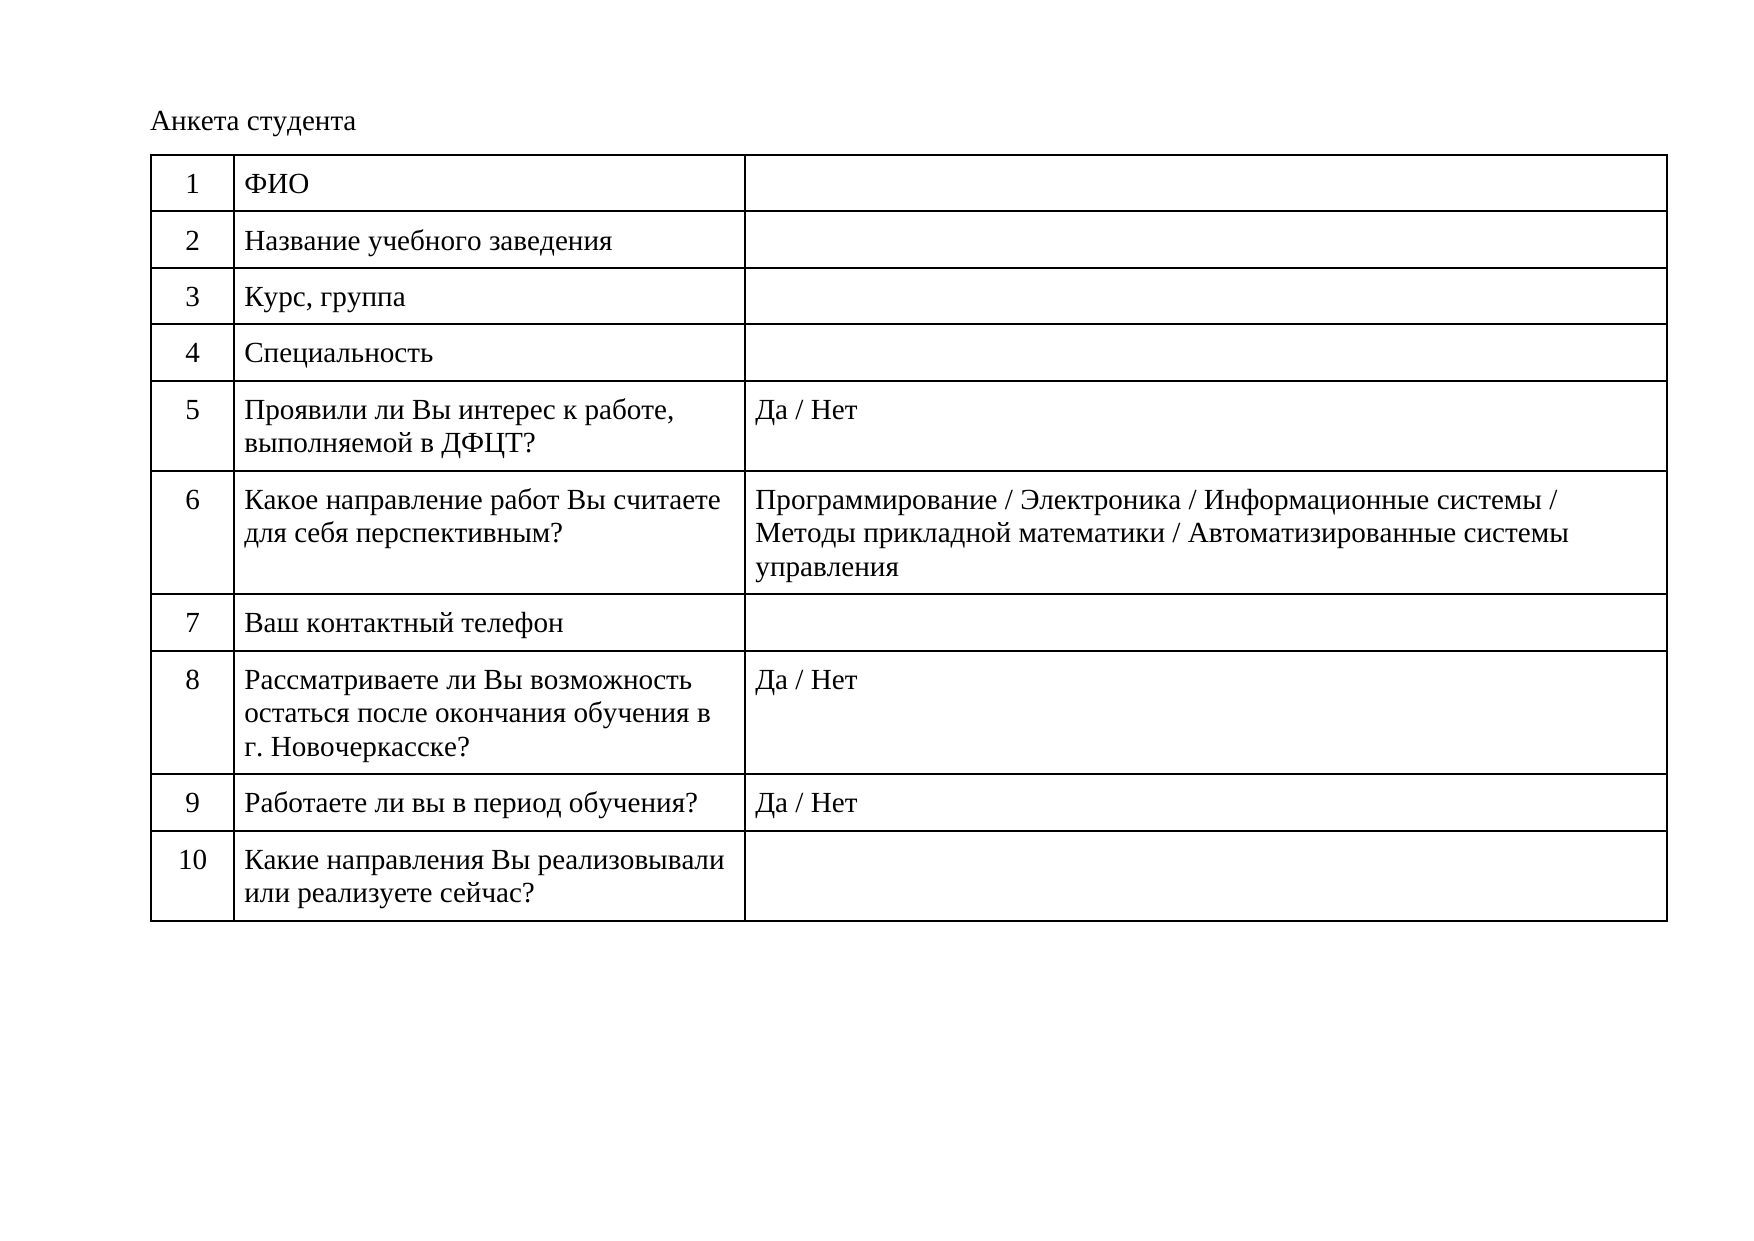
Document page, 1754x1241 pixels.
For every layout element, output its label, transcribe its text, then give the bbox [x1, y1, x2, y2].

table_cell 3 [152, 269, 233, 323]
table_cell 8 [152, 652, 233, 773]
table_cell Программирование / Электроника / Информационные системы / Методы прикладной математики / Автоматизированные системы управления [746, 472, 1666, 593]
table_cell Какие направления Вы реализовывали или реализуете сейчас? [235, 832, 744, 919]
table_header [746, 156, 1666, 210]
table_cell Да / Нет [746, 382, 1666, 469]
table_cell Рассматриваете ли Вы возможность остаться после окончания обучения в г. Новочеркасске? [235, 652, 744, 773]
table_cell 7 [152, 595, 233, 649]
table_cell 2 [152, 212, 233, 267]
table_cell Название учебного заведения [235, 212, 744, 267]
table_cell Да / Нет [746, 652, 1666, 773]
table_cell Ваш контактный телефон [235, 595, 744, 649]
table_cell Какое направление работ Вы считаете для себя перспективным? [235, 472, 744, 593]
table_cell [746, 325, 1666, 379]
table_cell Проявили ли Вы интерес к работе, выполняемой в ДФЦТ? [235, 382, 744, 469]
table_header ФИО [235, 156, 744, 210]
table_cell 5 [152, 382, 233, 469]
table_cell Да / Нет [746, 775, 1666, 829]
table_cell [746, 269, 1666, 323]
table_cell Курс, группа [235, 269, 744, 323]
table_cell 9 [152, 775, 233, 829]
table_header 1 [152, 156, 233, 210]
table_cell Работаете ли вы в период обучения? [235, 775, 744, 829]
table_cell [746, 595, 1666, 649]
table_cell 10 [152, 832, 233, 919]
table_cell 6 [152, 472, 233, 593]
text Анкета студента [150, 103, 1667, 137]
table_cell 4 [152, 325, 233, 379]
table_cell [746, 832, 1666, 919]
table_cell Специальность [235, 325, 744, 379]
table_cell [746, 212, 1666, 267]
